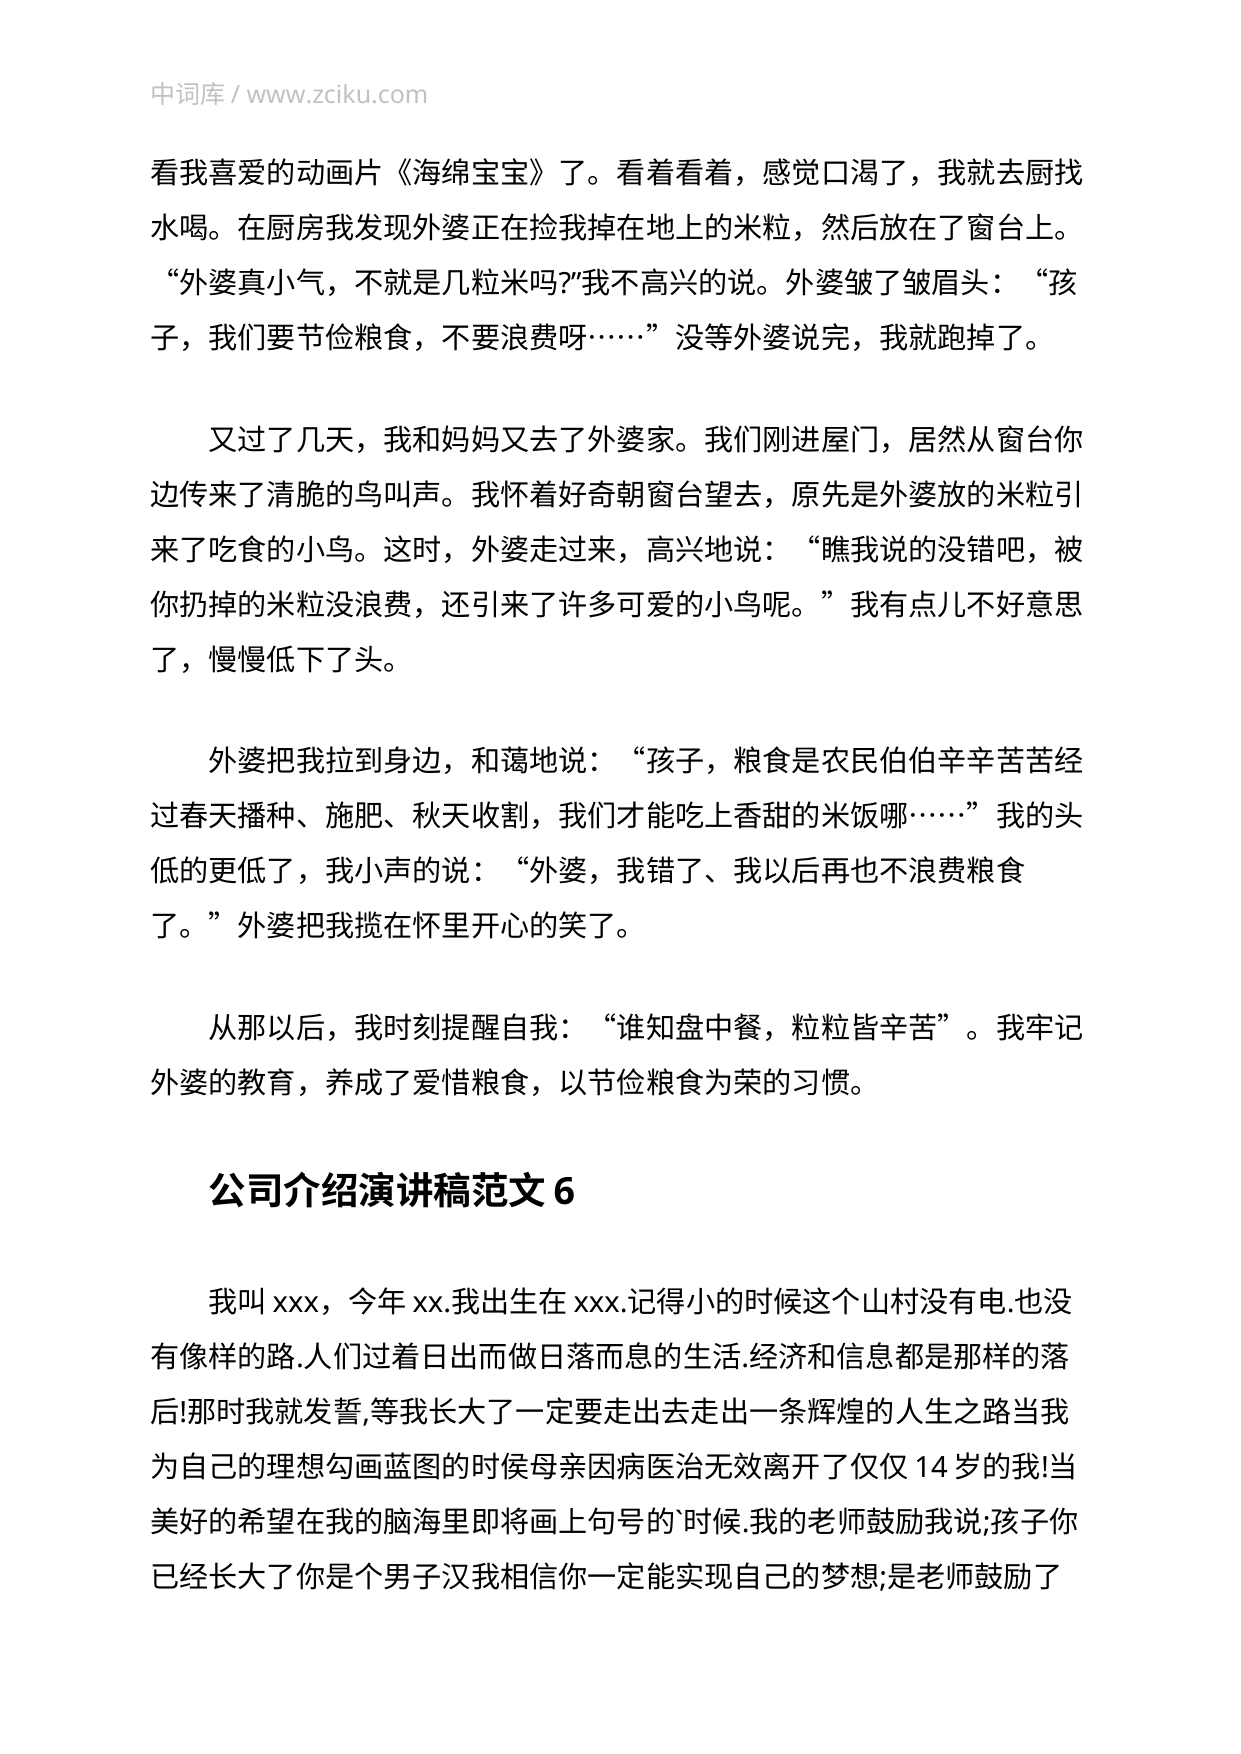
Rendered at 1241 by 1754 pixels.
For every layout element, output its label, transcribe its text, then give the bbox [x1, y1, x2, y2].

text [150, 150, 1090, 357]
text 公司介绍演讲稿范文6 [150, 1161, 1090, 1216]
text 又过了几天，我和妈妈又去了外婆家。我们刚进屋门，居然从窗台你边传来了清脆的鸟叫声。我怀着好奇朝窗台望去，原先是外婆放的米粒引来了吃食的小鸟。这时，外婆走过来，高兴地说：“瞧我说的没错吧，被你扔掉的米粒没浪费，还引来了许多可爱的小鸟呢。”我有点儿不好意思了，慢慢低下了头。 [150, 417, 1090, 678]
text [150, 1279, 1090, 1596]
text 外婆把我拉到身边，和蔼地说：“孩子，粮食是农民伯伯辛辛苦苦经过春天播种、施肥、秋天收割，我们才能吃上香甜的米饭哪……”我的头低的更低了，我小声的说：“外婆，我错了、我以后再也不浪费粮食了。”外婆把我揽在怀里开心的笑了。 [150, 738, 1090, 945]
text 从那以后，我时刻提醒自我：“谁知盘中餐，粒粒皆辛苦”。我牢记外婆的教育，养成了爱惜粮食，以节俭粮食为荣的习惯。 [150, 1004, 1090, 1102]
